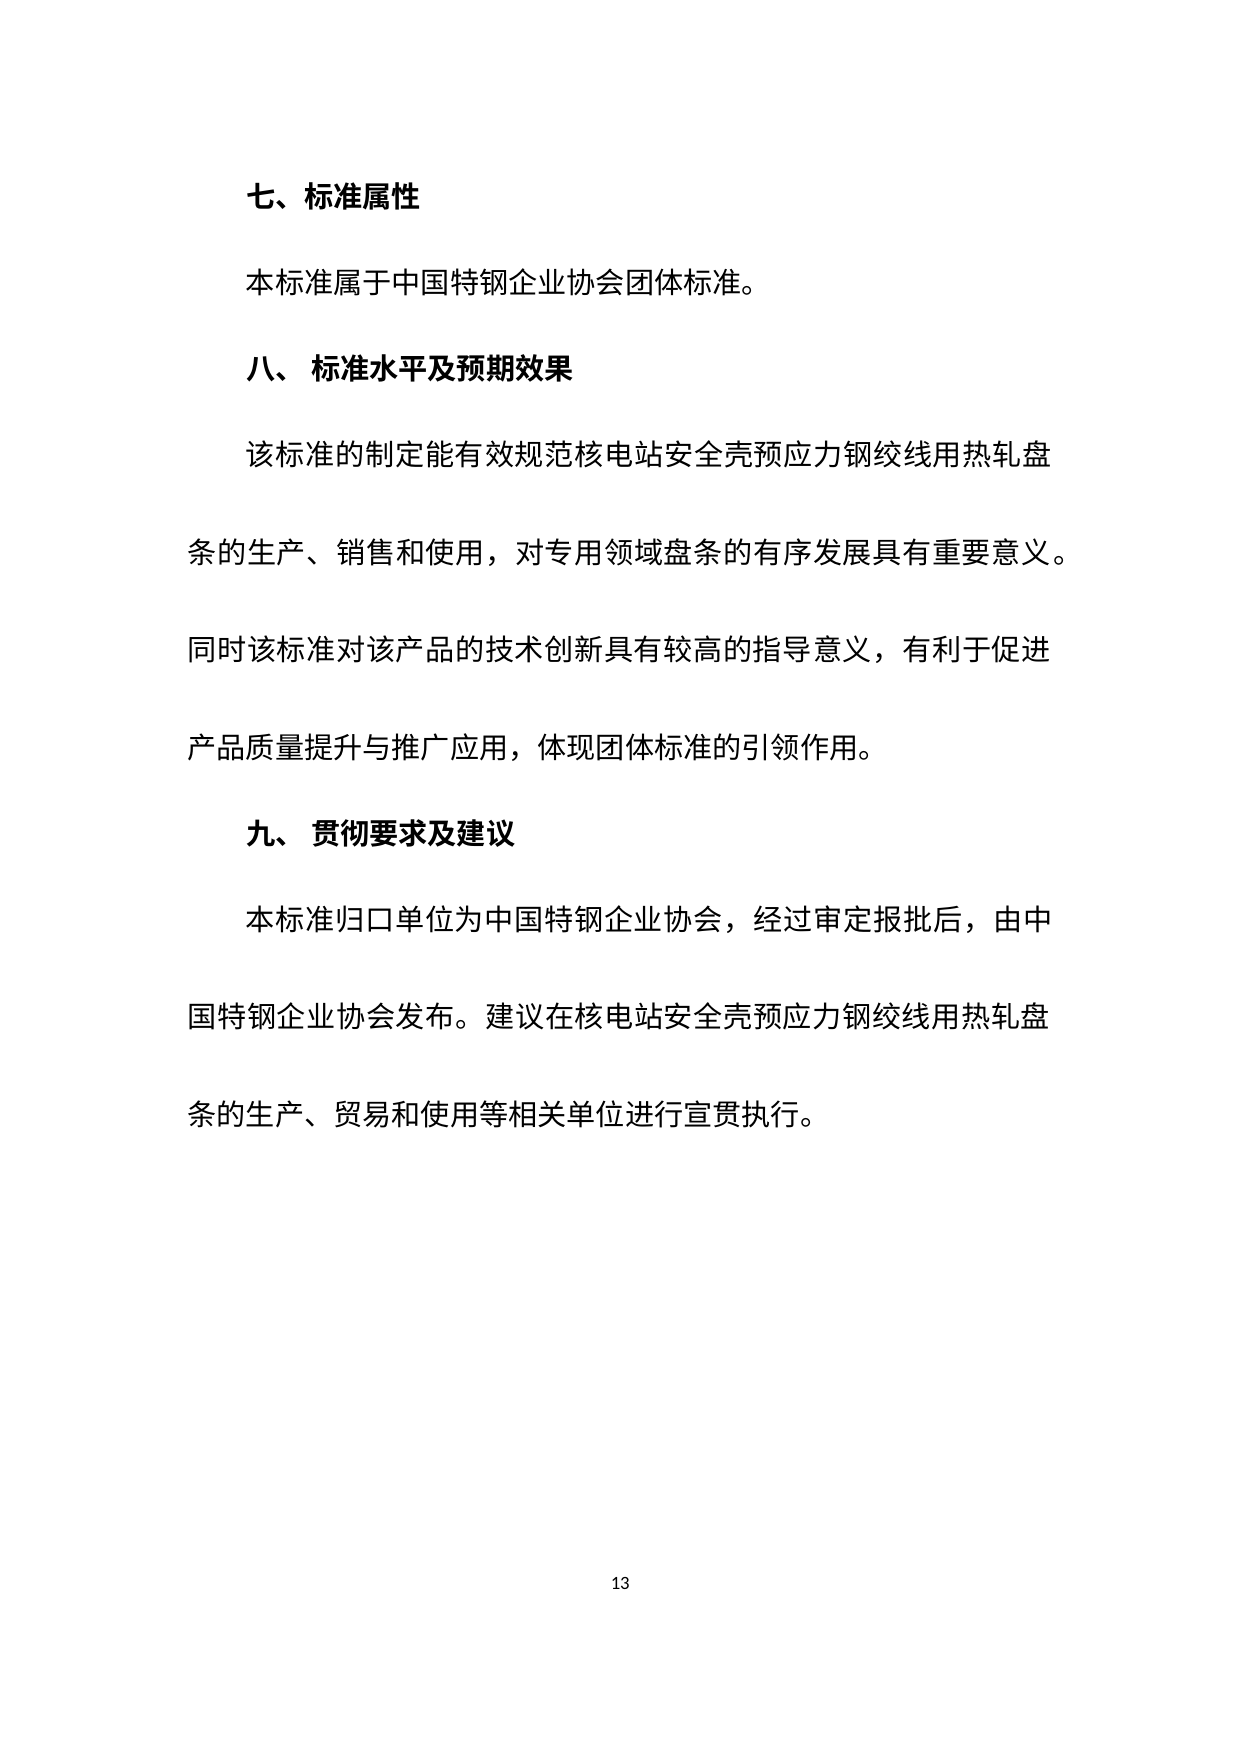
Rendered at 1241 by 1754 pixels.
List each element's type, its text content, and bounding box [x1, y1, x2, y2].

text 八、 标准水平及预期效果 [187, 334, 1053, 399]
text 九、 贯彻要求及建议 [187, 799, 1053, 864]
text 七、标准属性 [187, 162, 1053, 227]
text 本标准属于中国特钢企业协会团体标准。 [187, 248, 1053, 313]
text 本标准归口单位为中国特钢企业协会，经过审定报批后，由中国特钢企业协会发布。建议在核电站安全壳预应力钢绞线用热轧盘条的生产、贸易和使用等相关单位进行宣贯执行。 [187, 885, 1053, 1145]
text 该标准的制定能有效规范核电站安全壳预应力钢绞线用热轧盘条的生产、销售和使用，对专用领域盘条的有序发展具有重要意义。同时该标准对该产品的技术创新具有较高的指导意义，有利于促进产品质量提升与推广应用，体现团体标准的引领作用。 [187, 420, 1053, 778]
